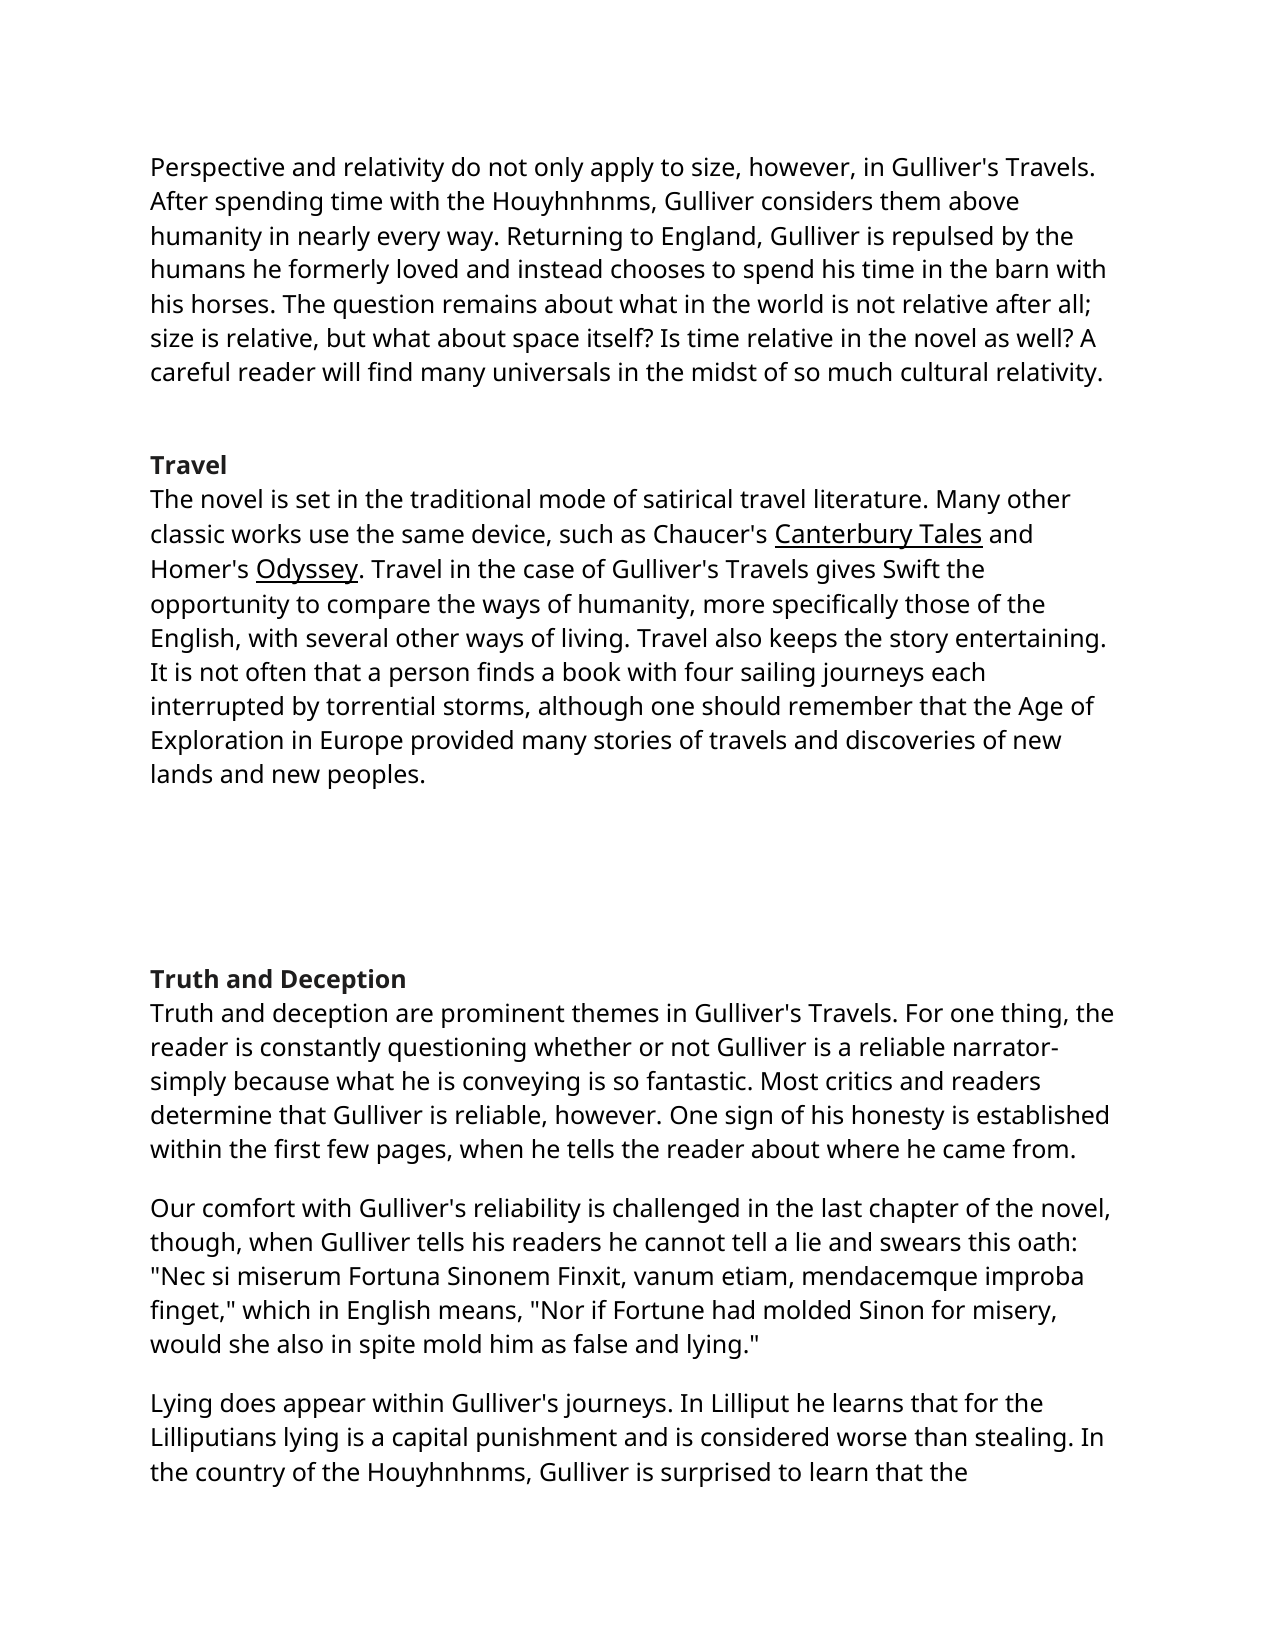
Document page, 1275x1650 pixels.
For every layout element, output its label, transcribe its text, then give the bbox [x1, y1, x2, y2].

text The novel is set in the traditional mode of satirical travel literature. Many other classic works use the same device, such as Chaucer's Canterbury Tales and Homer's Odyssey. Travel in the case of Gulliver's Travels gives Swift the opportunity to compare the ways of humanity, more specifically those of the English, with several other ways of living. Travel also keeps the story entertaining. It is not often that a person finds a book with four sailing journeys each interrupted by torrential storms, although one should remember that the Age of Exploration in Europe provided many stories of travels and discoveries of new lands and new peoples. [150, 482, 1125, 791]
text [150, 1386, 1125, 1488]
text Truth and deception are prominent themes in Gulliver's Travels. For one thing, the reader is constantly questioning whether or not Gulliver is a reliable narrator-simply because what he is conveying is so fantastic. Most critics and readers determine that Gulliver is reliable, however. One sign of his honesty is established within the first few pages, when he tells the reader about where he came from. [150, 995, 1125, 1166]
text Perspective and relativity do not only apply to size, however, in Gulliver's Travels. After spending time with the Houyhnhnms, Gulliver considers them above humanity in nearly every way. Returning to England, Gulliver is repulsed by the humans he formerly loved and instead chooses to spend his time in the barn with his horses. The question remains about what in the world is not relative after all; size is relative, but what about space itself? Is time relative in the novel as well? A careful reader will find many universals in the midst of so much cultural relativity. [150, 150, 1125, 388]
text Travel [150, 447, 1125, 482]
text Our comfort with Gulliver's reliability is challenged in the last chapter of the novel, though, when Gulliver tells his readers he cannot tell a lie and swears this oath: "Nec si miserum Fortuna Sinonem Finxit, vanum etiam, mendacemque improba finget," which in English means, "Nor if Fortune had molded Sinon for misery, would she also in spite mold him as false and lying." [150, 1191, 1125, 1361]
text Truth and Deception [150, 961, 1125, 995]
